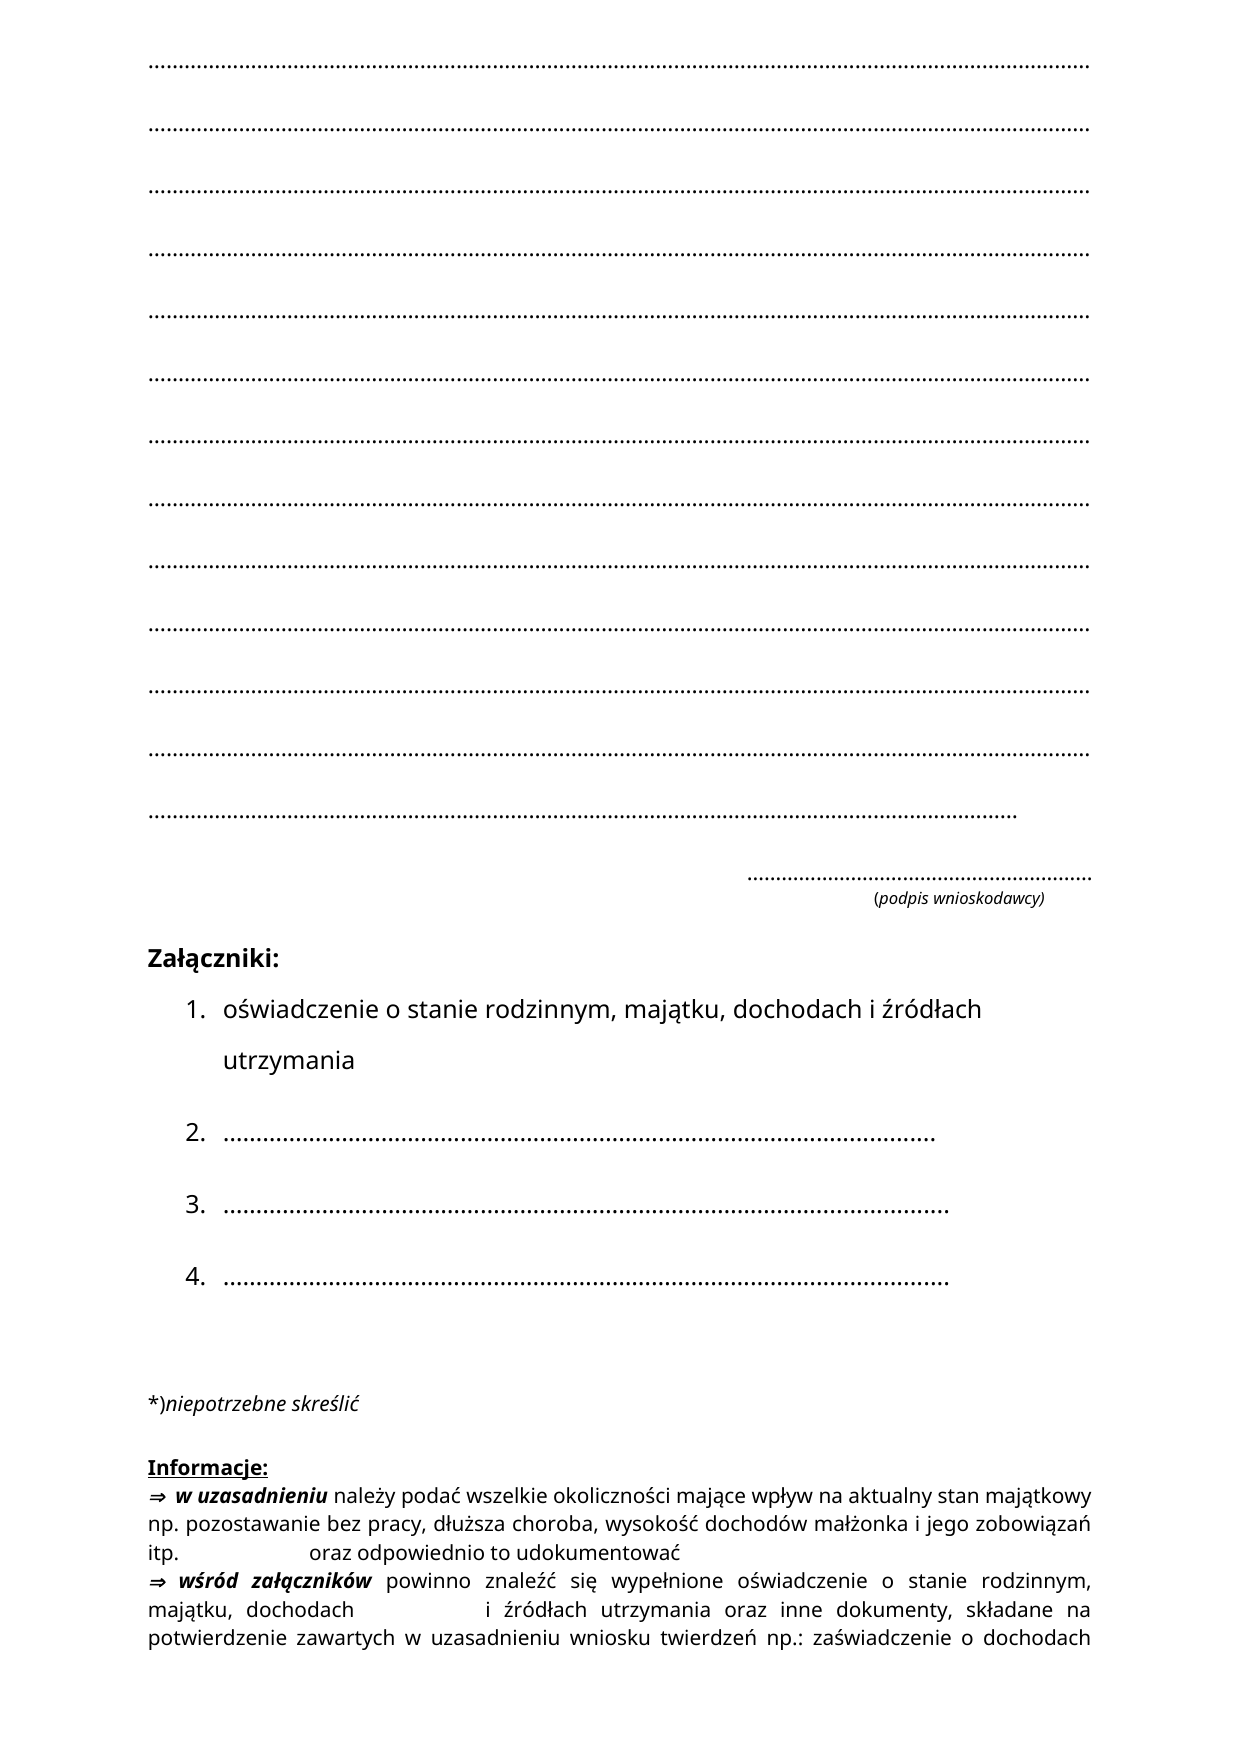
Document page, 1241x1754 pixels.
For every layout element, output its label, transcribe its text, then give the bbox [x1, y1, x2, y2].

text w uzasadnieniu należy podać wszelkie okoliczności mające wpływ na aktualny stan majątkowy np. pozostawanie bez pracy, dłuższa choroba, wysokość dochodów małżonka i jego zobowiązań itp. oraz odpowiednio to udokumentować [148, 1481, 1093, 1566]
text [148, 1566, 1093, 1652]
text Informacje: [148, 1453, 1093, 1481]
list …………………………………..…………………………………………..................... [185, 1258, 1093, 1292]
list ………………………………...………………………………………………............... [185, 1114, 1093, 1149]
text …………………………………………………… [443, 857, 1093, 887]
list …………………...………………………………………………………….................... [185, 1186, 1093, 1221]
list *)niepotrzebne skreślić [148, 1389, 1093, 1418]
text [148, 44, 1093, 826]
list oświadczenie o stanie rodzinnym, majątku, dochodach i źródłach utrzymania [185, 992, 1093, 1077]
text Załączniki: [148, 941, 1093, 975]
text (podpis wnioskodawcy) [186, 887, 1093, 909]
